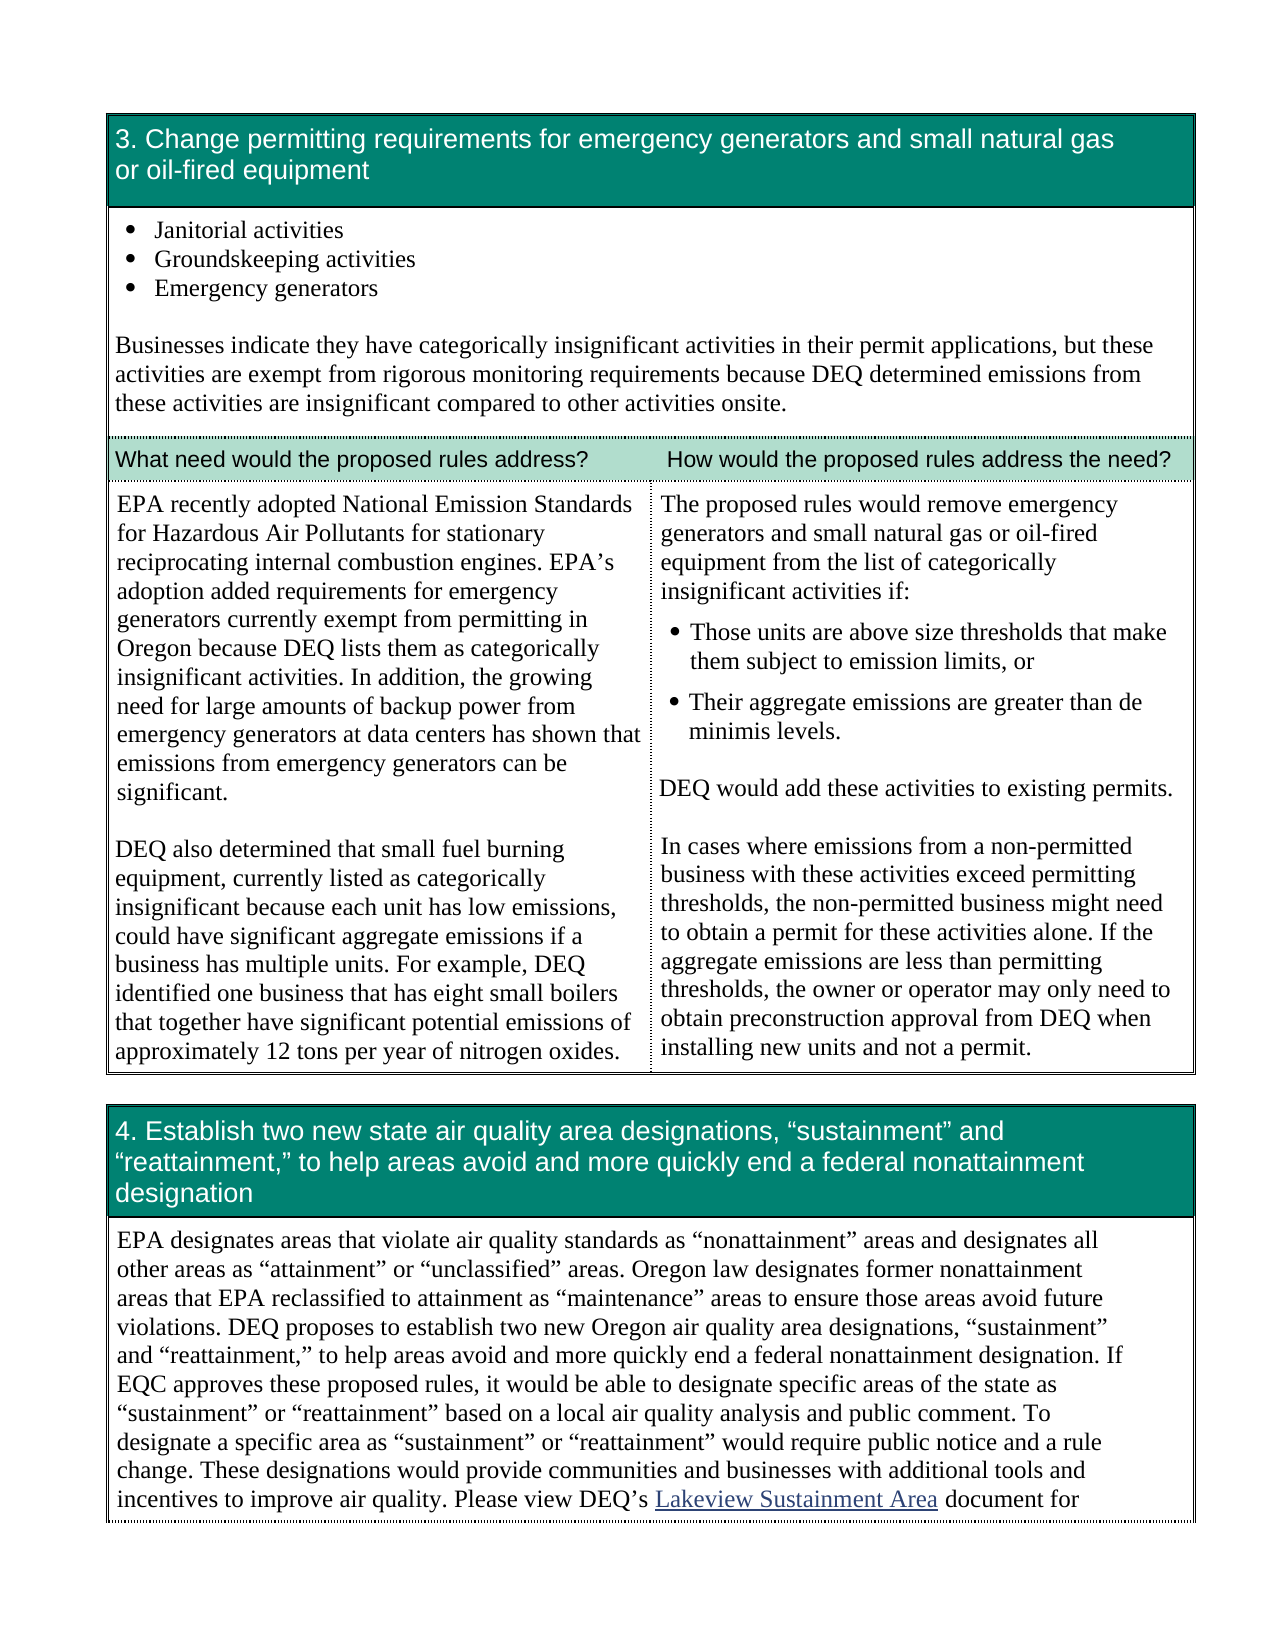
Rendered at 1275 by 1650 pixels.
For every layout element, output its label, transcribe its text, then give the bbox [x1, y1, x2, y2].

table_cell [109, 208, 1193, 436]
table_cell The proposed rules would remove emergency generators and small natural gas or oil-fired equipment from the list of categorically insignificant activities if: Those units are above size thresholds that make them subject to emission limits, or Their aggregate emissions are greater than de minimis levels. DEQ would add these activities to existing permits. In cases where emissions from a non-permitted business with these activities exceed permitting thresholds, the non-permitted business might need to obtain a permit for these activities alone. If the aggregate emissions are less than permitting thresholds, the owner or operator may only need to obtain preconstruction approval from DEQ when installing new units and not a permit. [651, 480, 1193, 1072]
table_cell How would the proposed rules address the need? [651, 436, 1193, 480]
table_cell EPA recently adopted National Emission Standards for Hazardous Air Pollutants for stationary reciprocating internal combustion engines. EPA’s adoption added requirements for emergency generators currently exempt from permitting in Oregon because DEQ lists them as categorically insignificant activities. In addition, the growing need for large amounts of backup power from emergency generators at data centers has shown that emissions from emergency generators can be significant. DEQ also determined that small fuel burning equipment, currently listed as categorically insignificant because each unit has low emissions, could have significant aggregate emissions if a business has multiple units. For example, DEQ identified one business that has eight small boilers that together have significant potential emissions of approximately 12 tons per year of nitrogen oxides. [109, 480, 651, 1072]
table_cell What need would the proposed rules address? [109, 436, 651, 480]
table_header 3. Change permitting requirements for emergency generators and small natural gas or oil-fired equipment [109, 116, 1193, 206]
